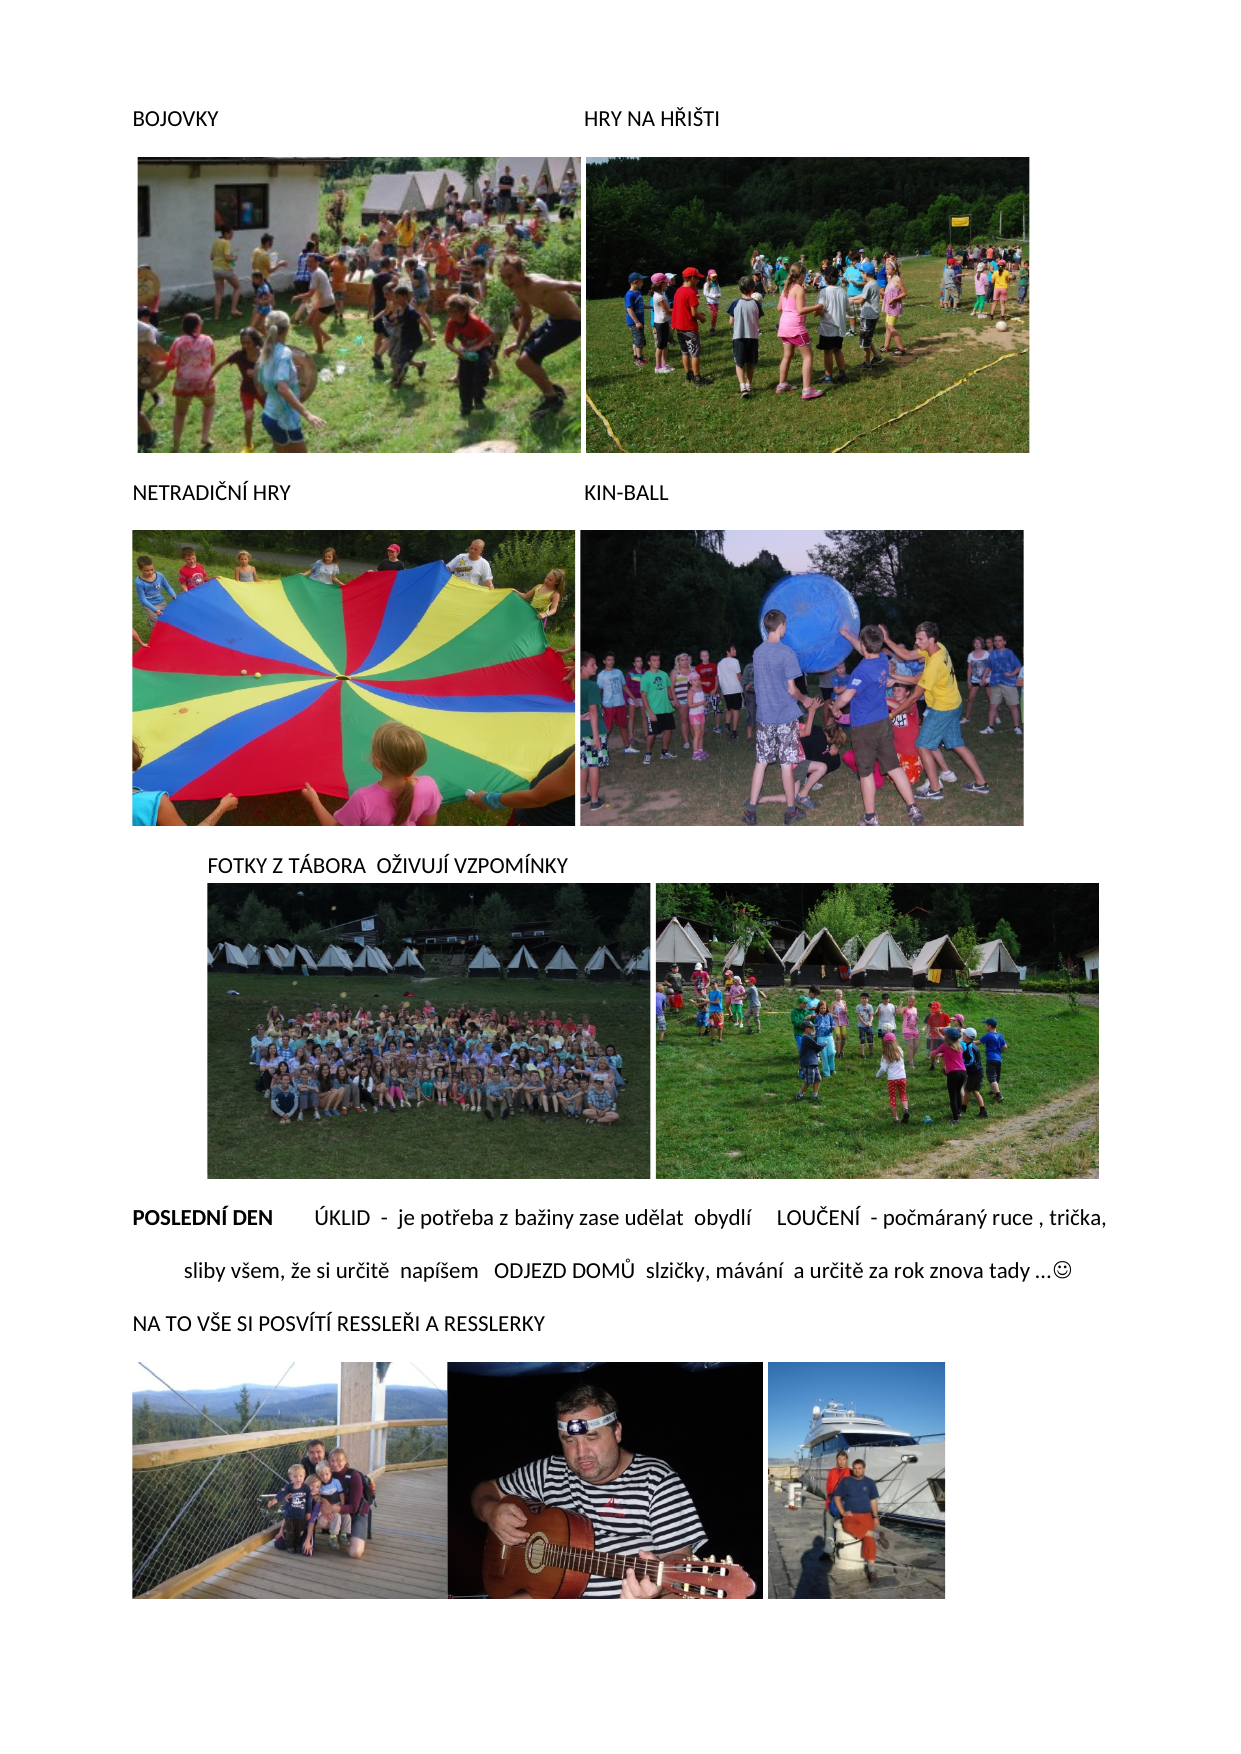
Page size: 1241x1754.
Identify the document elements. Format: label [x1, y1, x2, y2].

picture [655, 883, 1099, 1179]
picture [207, 883, 651, 1179]
table_header [117, 89, 1240, 1639]
picture [586, 157, 1030, 453]
picture [132, 530, 575, 826]
picture [132, 1362, 763, 1599]
picture [768, 1362, 946, 1599]
picture [137, 157, 581, 453]
picture [580, 530, 1024, 826]
